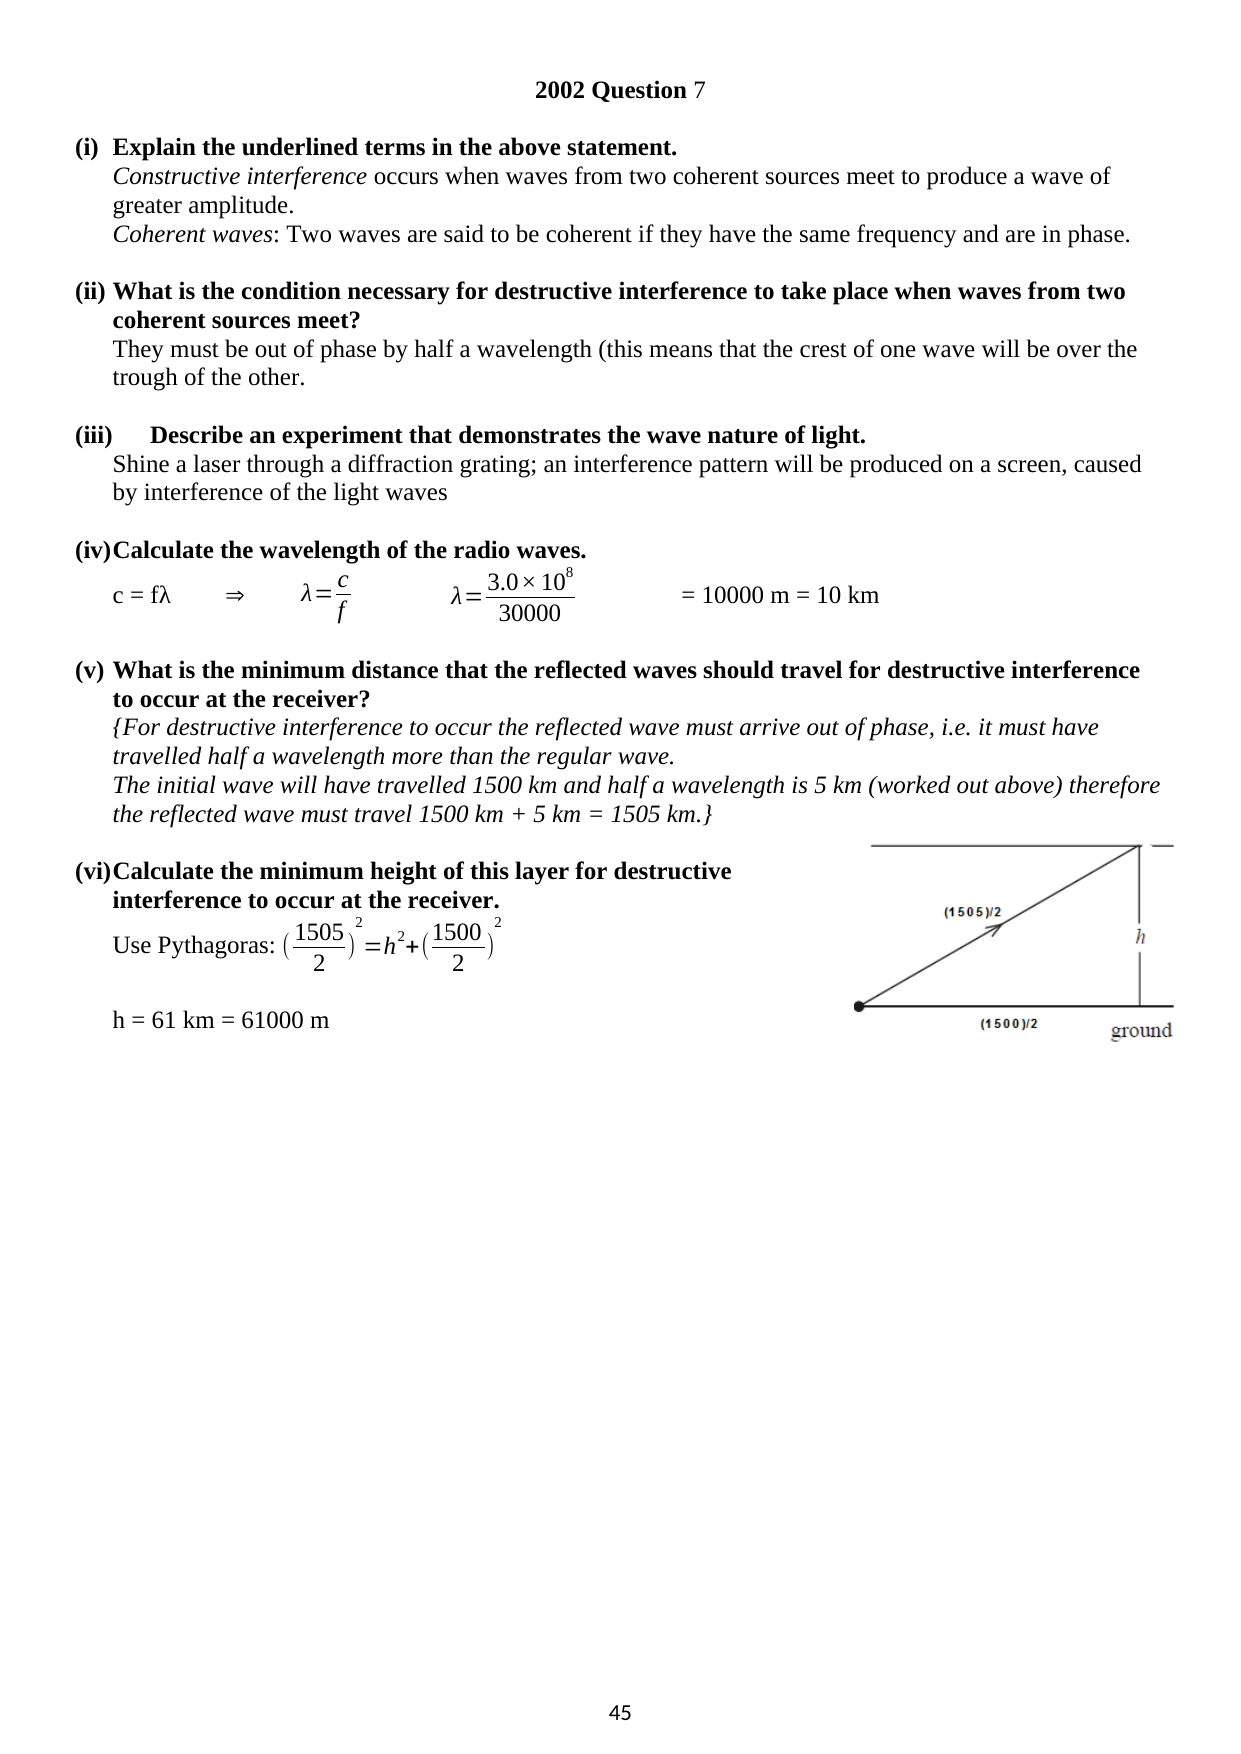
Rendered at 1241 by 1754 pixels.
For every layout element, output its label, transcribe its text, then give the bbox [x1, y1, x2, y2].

list What is the minimum distance that the reflected waves should travel for destructive interference to occur at the receiver? [75, 655, 1165, 712]
list Explain the underlined terms in the above statement. [75, 132, 1165, 161]
list Calculate the wavelength of the radio waves. [75, 535, 1165, 564]
text Use Pythagoras: [112, 914, 853, 976]
text 2002 Question 7 [75, 75, 1165, 104]
list Calculate the minimum height of this layer for destructive interference to occur at the receiver. [75, 856, 853, 914]
text The initial wave will have travelled 1500 km and half a wavelength is 5 km (worked out above) therefore the reflected wave must travel 1500 km + 5 km = 1505 km.} [112, 770, 1165, 827]
text h = 61 km = 61000 m [112, 1005, 853, 1034]
text They must be out of phase by half a wavelength (this means that the crest of one wave will be over the trough of the other. [112, 334, 1165, 391]
text c = fλ  = 10000 m = 10 km [112, 564, 1165, 626]
list What is the condition necessary for destructive interference to take place when waves from two coherent sources meet? [75, 276, 1165, 334]
picture [853, 840, 1174, 1044]
text Shine a laser through a diffraction grating; an interference pattern will be produced on a screen, caused by interference of the light waves [112, 449, 1165, 506]
text Coherent waves: Two waves are said to be coherent if they have the same frequency and are in phase. [112, 219, 1165, 247]
text Constructive interference occurs when waves from two coherent sources meet to produce a wave of greater amplitude. [112, 161, 1165, 219]
text {For destructive interference to occur the reflected wave must arrive out of phase, i.e. it must have travelled half a wavelength more than the regular wave. [112, 712, 1165, 770]
list Describe an experiment that demonstrates the wave nature of light. [75, 420, 1165, 449]
